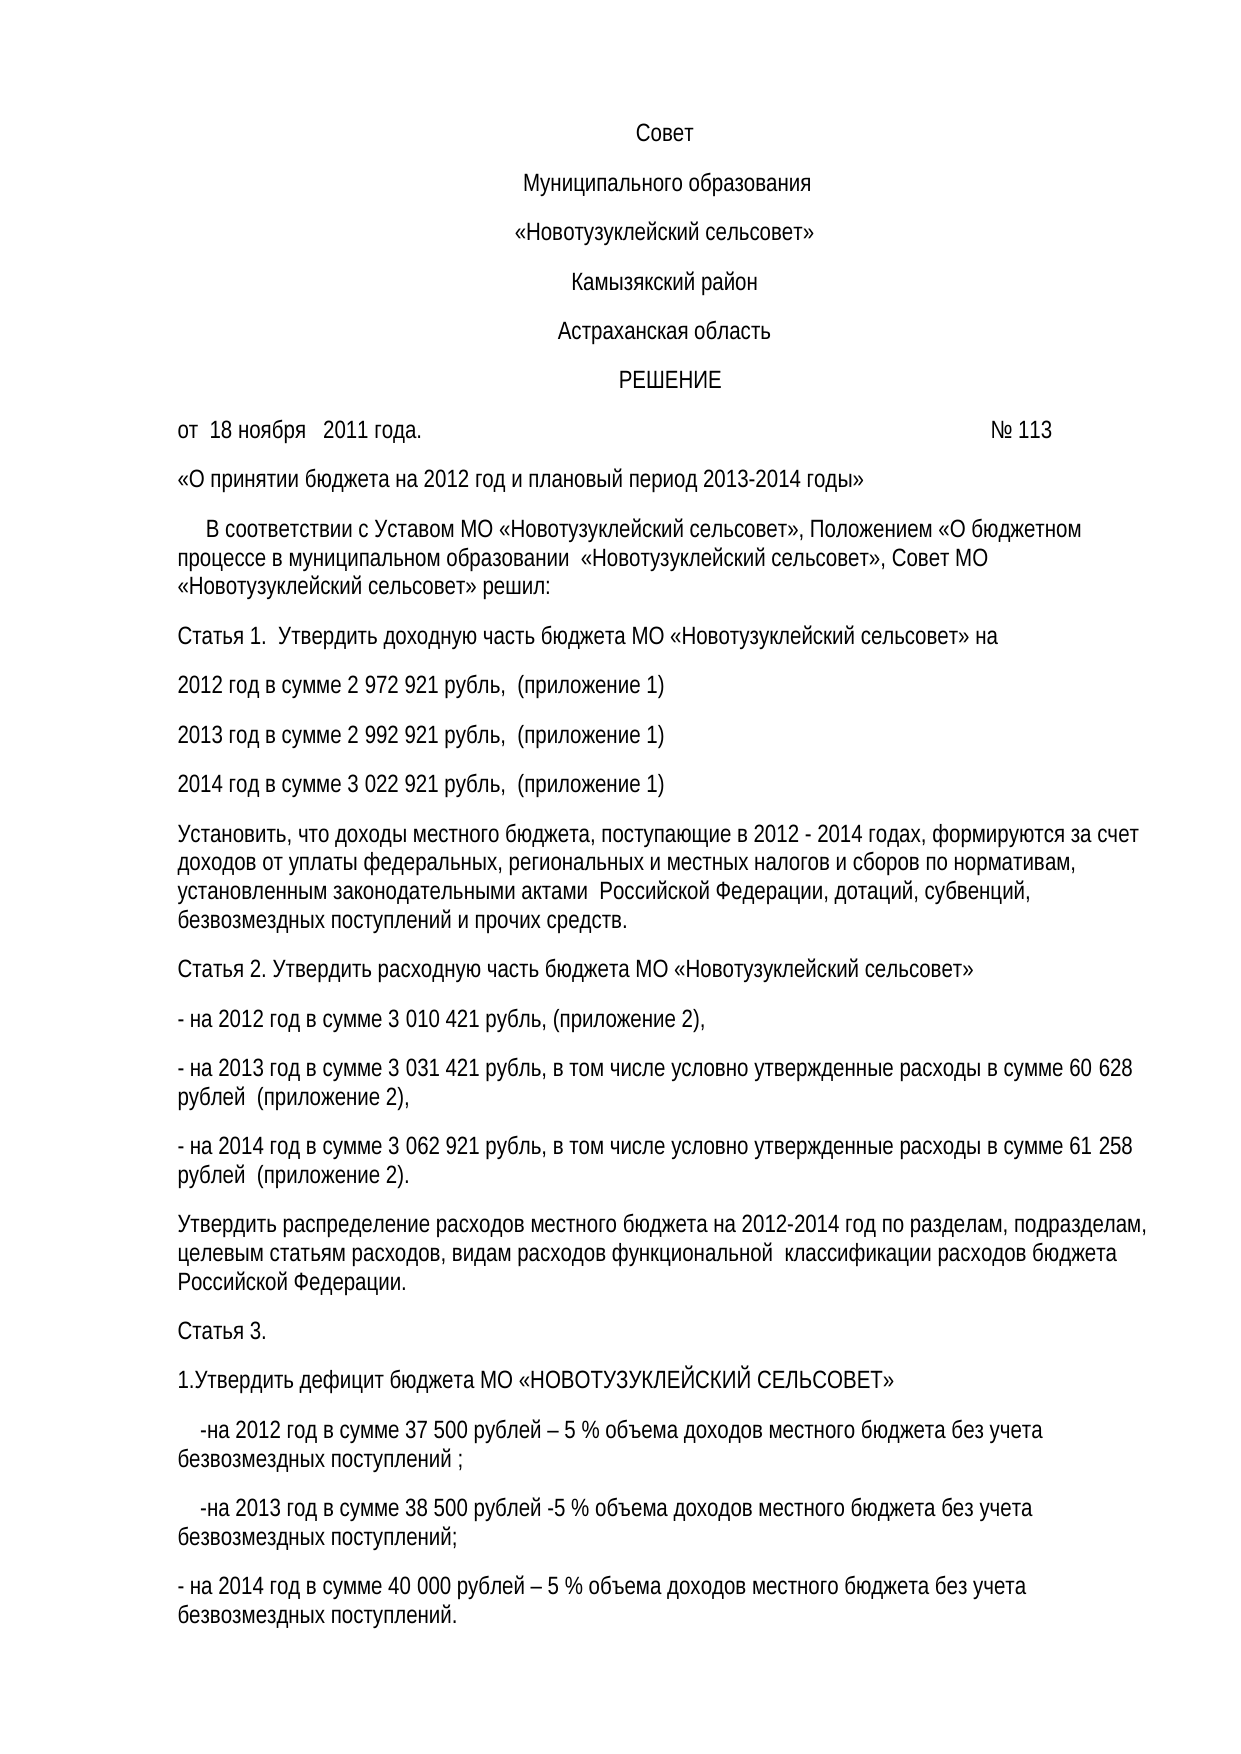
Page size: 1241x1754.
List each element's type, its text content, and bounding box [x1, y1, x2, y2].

text «О принятии бюджета на 2012 год и плановый период 2013-2014 годы» [177, 464, 1152, 493]
text Статья 2. Утвердить расходную часть бюджета МО «Новотузуклейский сельсовет» [177, 954, 1152, 983]
text -на 2013 год в сумме 38 500 рублей -5 % объема доходов местного бюджета без учета безвозмездных поступлений; [177, 1493, 1152, 1550]
text Муниципального образования [177, 168, 1152, 196]
text Утвердить распределение расходов местного бюджета на 2012-2014 год по разделам, подразделам, целевым статьям расходов, видам расходов функциональной классификации расходов бюджета Российской Федерации. [177, 1209, 1152, 1295]
text Статья 1. Утвердить доходную часть бюджета МО «Новотузуклейский сельсовет» на [177, 621, 1152, 649]
text 2014 год в сумме 3 022 921 рубль, (приложение 1) [177, 769, 1152, 798]
text Астраханская область [177, 316, 1152, 345]
text - на 2012 год в сумме 3 010 421 рубль, (приложение 2), [177, 1003, 1152, 1032]
text -на 2012 год в сумме 37 500 рублей – 5 % объема доходов местного бюджета без учета безвозмездных поступлений ; [177, 1415, 1152, 1472]
text - на 2014 год в сумме 3 062 921 рубль, в том числе условно утвержденные расходы в сумме 61 258 рублей (приложение 2). [177, 1131, 1152, 1188]
text от 18 ноября 2011 года. № 113 [177, 415, 1152, 444]
text - на 2013 год в сумме 3 031 421 рубль, в том числе условно утвержденные расходы в сумме 60 628 рублей (приложение 2), [177, 1053, 1152, 1110]
text В соответствии с Уставом МО «Новотузуклейский сельсовет», Положением «О бюджетном процессе в муниципальном образовании «Новотузуклейский сельсовет», Совет МО «Новотузуклейский сельсовет» решил: [177, 514, 1152, 600]
text РЕШЕНИЕ [177, 366, 1152, 394]
text 2012 год в сумме 2 972 921 рубль, (приложение 1) [177, 670, 1152, 699]
text - на 2014 год в сумме 40 000 рублей – 5 % объема доходов местного бюджета без учета безвозмездных поступлений. [177, 1571, 1152, 1628]
text 2013 год в сумме 2 992 921 рубль, (приложение 1) [177, 720, 1152, 748]
text Совет [177, 118, 1152, 147]
text Камызякский район [177, 267, 1152, 295]
text «Новотузуклейский сельсовет» [177, 217, 1152, 246]
text Статья 3. [177, 1316, 1152, 1345]
text 1.Утвердить дефицит бюджета МО «НОВОТУЗУКЛЕЙСКИЙ СЕЛЬСОВЕТ» [177, 1366, 1152, 1394]
text Установить, что доходы местного бюджета, поступающие в 2012 - 2014 годах, формируются за счет доходов от уплаты федеральных, региональных и местных налогов и сборов по нормативам, установленным законодательными актами Российской Федерации, дотаций, субвенций, безвозмездных поступлений и прочих средств. [177, 819, 1152, 933]
